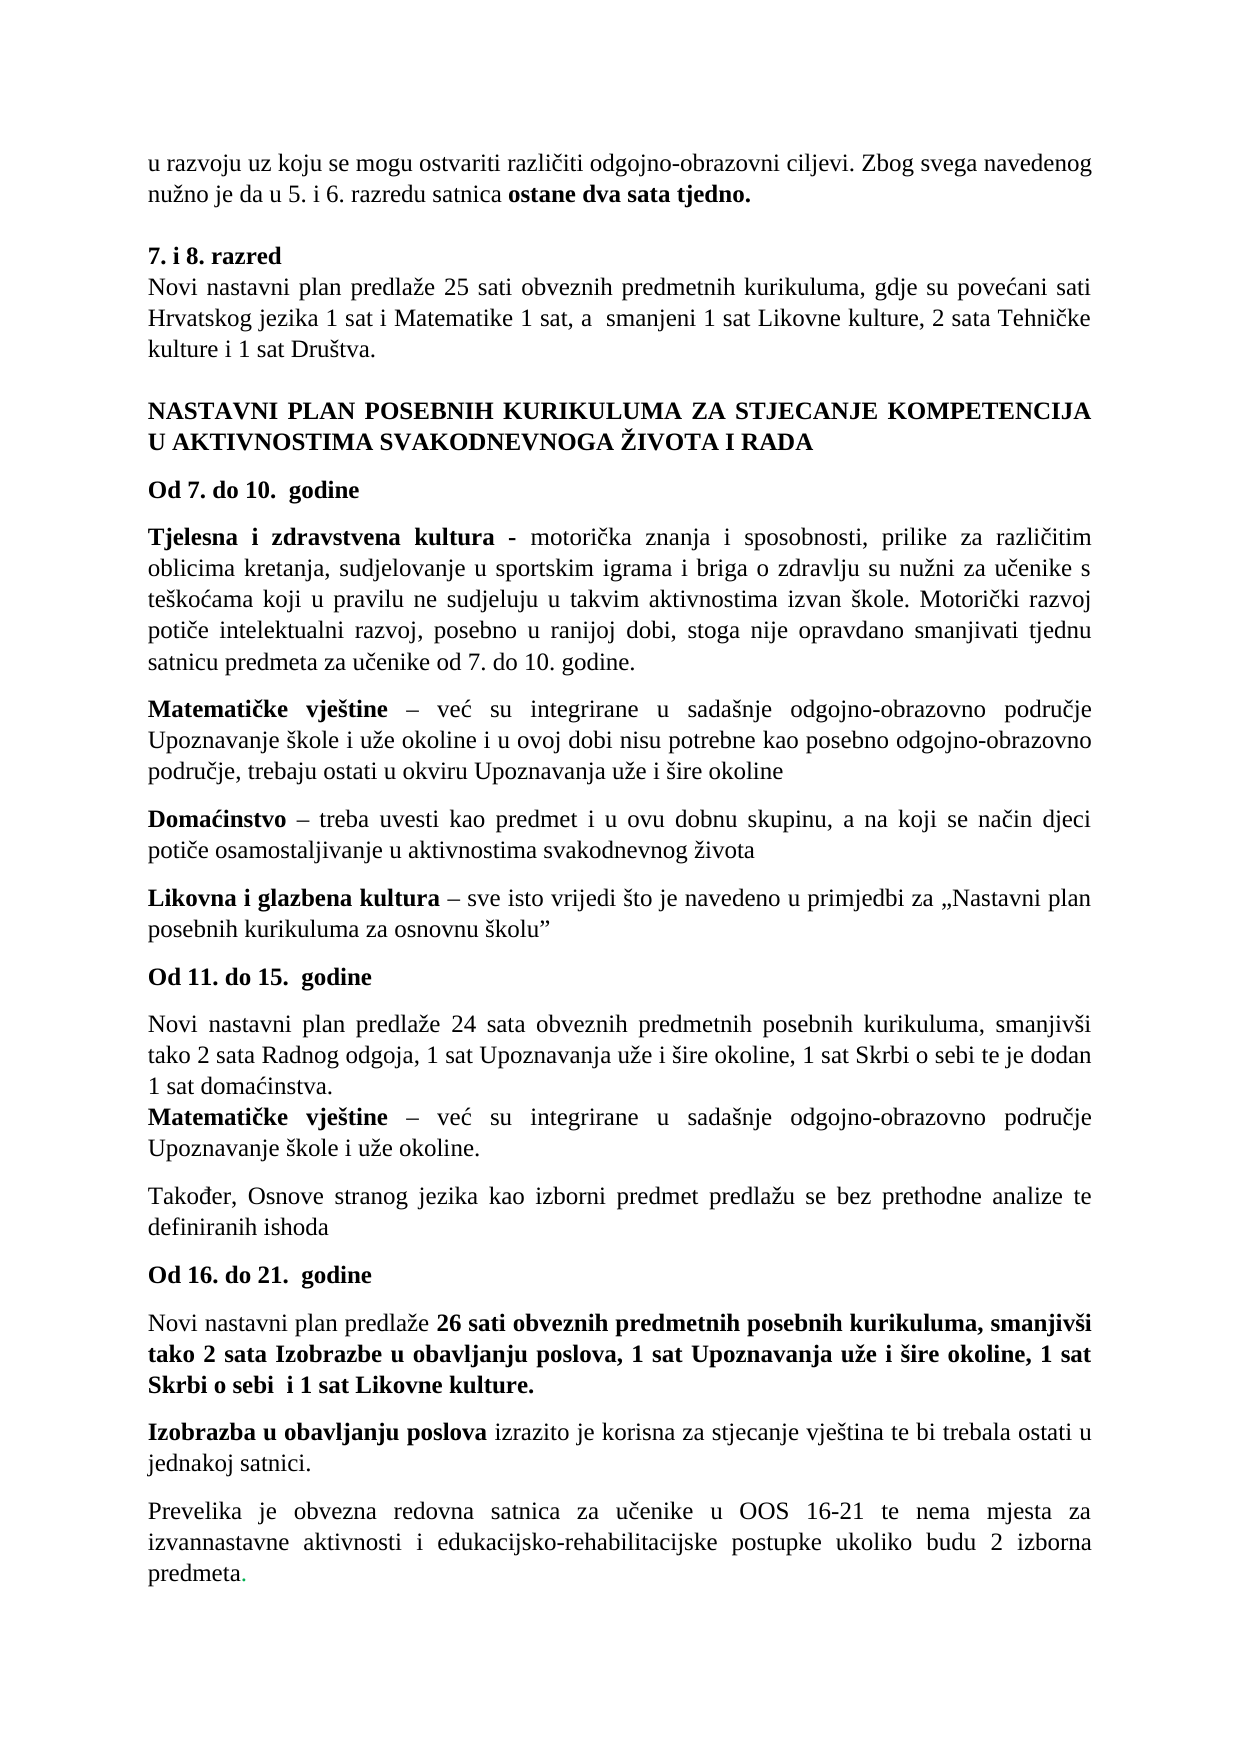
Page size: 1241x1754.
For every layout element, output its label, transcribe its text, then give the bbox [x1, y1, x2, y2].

text Novi nastavni plan predlaže 24 sata obveznih predmetnih posebnih kurikuluma, smanjivši tako 2 sata Radnog odgoja, 1 sat Upoznavanja uže i šire okoline, 1 sat Skrbi o sebi te je dodan 1 sat domaćinstva. [148, 1009, 1093, 1100]
text Novi nastavni plan predlaže 25 sati obveznih predmetnih kurikuluma, gdje su povećani sati Hrvatskog jezika 1 sat i Matematike 1 sat, a smanjeni 1 sat Likovne kulture, 2 sata Tehničke kulture i 1 sat Društva. [148, 272, 1093, 363]
text Prevelika je obvezna redovna satnica za učenike u OOS 16-21 te nema mjesta za izvannastavne aktivnosti i edukacijsko-rehabilitacijske postupke ukoliko budu 2 izborna predmeta. [148, 1496, 1093, 1587]
text Tjelesna i zdravstvena kultura - motorička znanja i sposobnosti, prilike za različitim oblicima kretanja, sudjelovanje u sportskim igrama i briga o zdravlju su nužni za učenike s teškoćama koji u pravilu ne sudjeluju u takvim aktivnostima izvan škole. Motorički razvoj potiče intelektualni razvoj, posebno u ranijoj dobi, stoga nije opravdano smanjivati tjednu satnicu predmeta za učenike od 7. do 10. godine. [148, 522, 1093, 675]
text NASTAVNI PLAN POSEBNIH KURIKULUMA ZA STJECANJE KOMPETENCIJA U AKTIVNOSTIMA SVAKODNEVNOGA ŽIVOTA I RADA [148, 396, 1093, 456]
text Od 16. do 21. godine [148, 1260, 1093, 1289]
text Od 11. do 15. godine [148, 962, 1093, 990]
text Također, Osnove stranog jezika kao izborni predmet predlažu se bez prethodne analize te definiranih ishoda [148, 1181, 1093, 1241]
text Izobrazba u obavljanju poslova izrazito je korisna za stjecanje vještina te bi trebala ostati u jednakoj satnici. [148, 1417, 1093, 1477]
text Matematičke vještine – već su integrirane u sadašnje odgojno-obrazovno područje Upoznavanje škole i uže okoline i u ovoj dobi nisu potrebne kao posebno odgojno-obrazovno područje, trebaju ostati u okviru Upoznavanja uže i šire okoline [148, 694, 1093, 785]
text Matematičke vještine – već su integrirane u sadašnje odgojno-obrazovno područje Upoznavanje škole i uže okoline. [148, 1102, 1093, 1162]
text Likovna i glazbena kultura – sve isto vrijedi što je navedeno u primjedbi za „Nastavni plan posebnih kurikuluma za osnovnu školu” [148, 883, 1093, 943]
text Od 7. do 10. godine [148, 475, 1093, 503]
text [148, 148, 1093, 207]
text Novi nastavni plan predlaže 26 sati obveznih predmetnih posebnih kurikuluma, smanjivši tako 2 sata Izobrazbe u obavljanju poslova, 1 sat Upoznavanja uže i šire okoline, 1 sat Skrbi o sebi i 1 sat Likovne kulture. [148, 1308, 1093, 1398]
text Domaćinstvo – treba uvesti kao predmet i u ovu dobnu skupinu, a na koji se način djeci potiče osamostaljivanje u aktivnostima svakodnevnog života [148, 804, 1093, 864]
text 7. i 8. razred [148, 241, 1093, 269]
